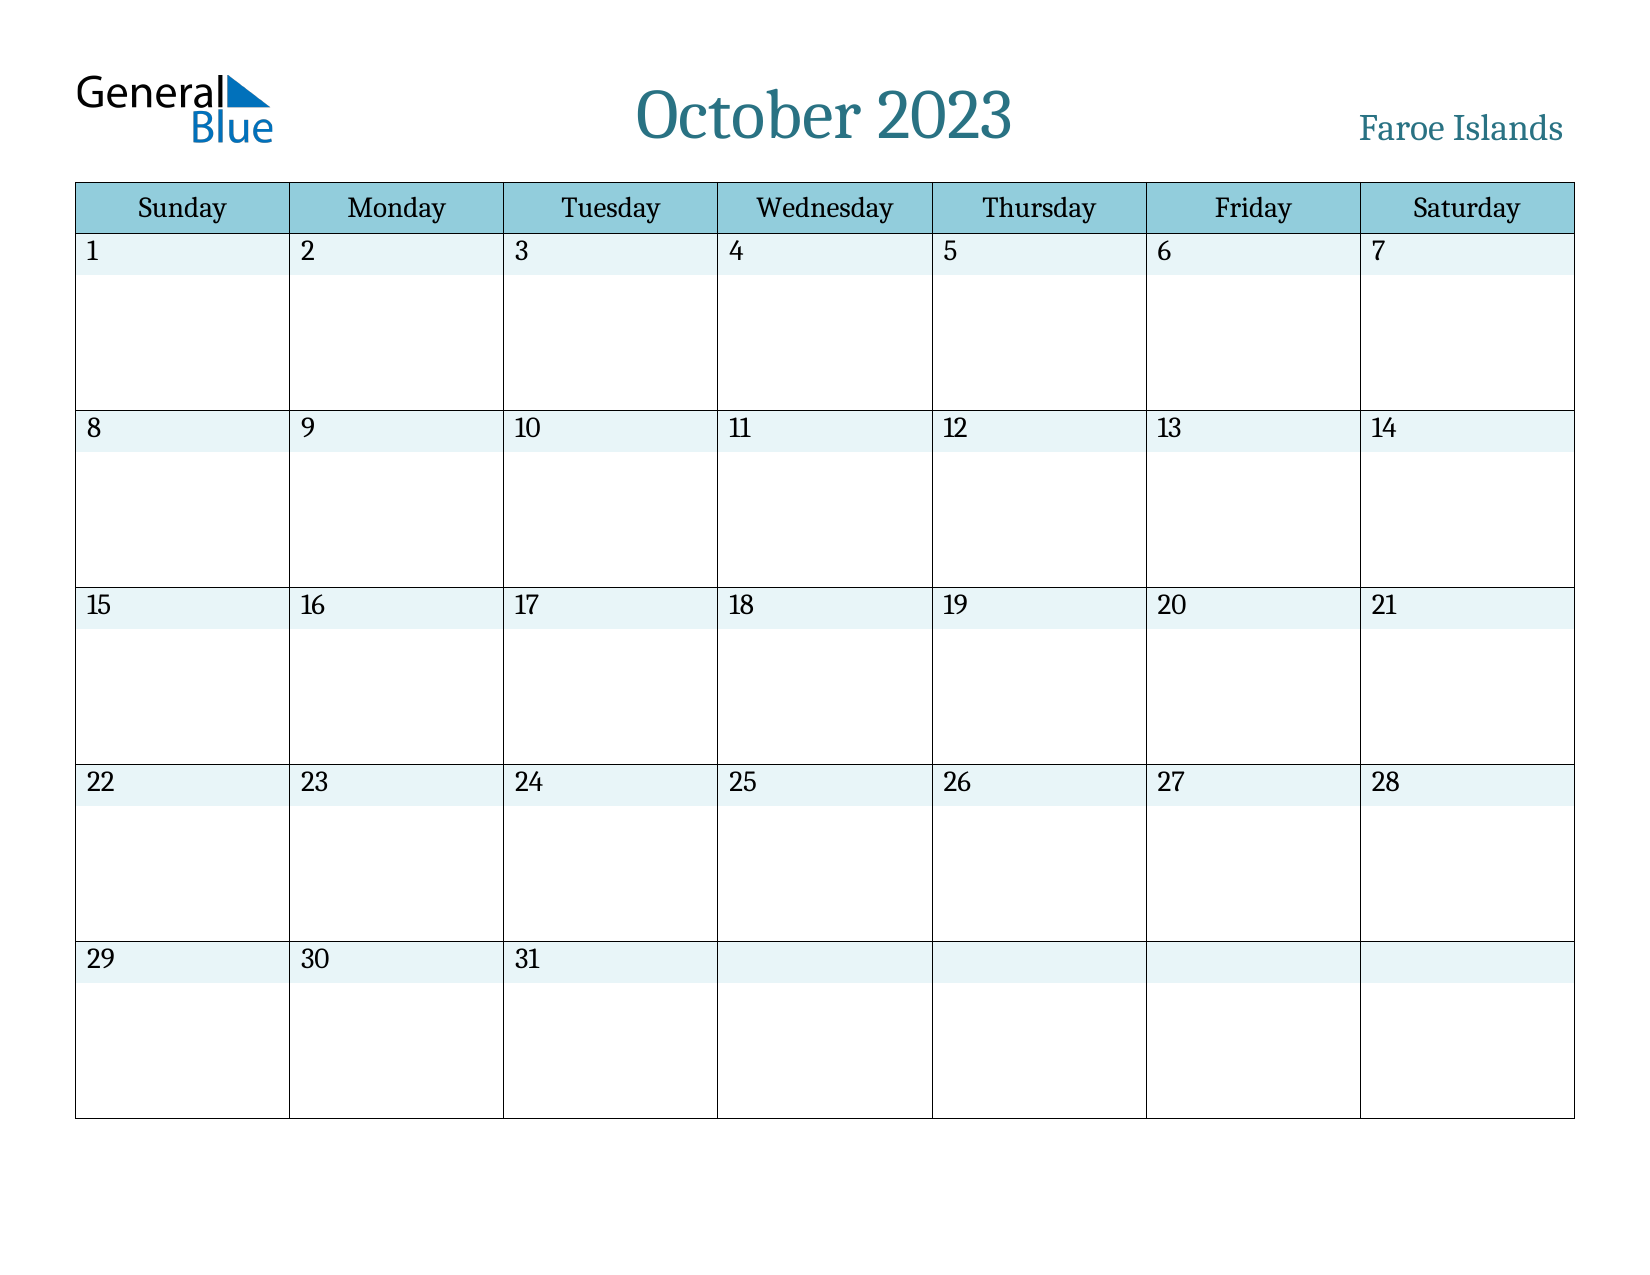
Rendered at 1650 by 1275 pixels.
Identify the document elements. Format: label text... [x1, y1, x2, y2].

table_cell [718, 629, 932, 764]
table_cell [76, 806, 289, 941]
table_cell [76, 629, 289, 764]
table_cell 8 [76, 411, 289, 452]
table_cell 6 [1147, 234, 1360, 275]
table_cell Tuesday [504, 183, 717, 233]
table_cell [1147, 629, 1360, 764]
table_cell 28 [1361, 765, 1574, 806]
table_cell [1147, 452, 1360, 587]
table_cell 4 [718, 234, 932, 275]
table_cell 16 [290, 588, 503, 629]
table_cell [1147, 983, 1360, 1118]
table_cell Sunday [76, 183, 289, 233]
table_cell [718, 983, 932, 1118]
table_cell [1147, 806, 1360, 941]
table_cell [718, 452, 932, 587]
table_header [76, 75, 503, 182]
table_cell [933, 983, 1146, 1118]
table_cell 22 [76, 765, 289, 806]
table_cell [1361, 452, 1574, 587]
table_cell 24 [504, 765, 717, 806]
table_cell 1 [76, 234, 289, 275]
table_cell 11 [718, 411, 932, 452]
table_cell [504, 629, 717, 764]
table_cell 2 [290, 234, 503, 275]
table_cell [1361, 942, 1574, 983]
table_cell 30 [290, 942, 503, 983]
table_cell [933, 452, 1146, 587]
table_cell [290, 629, 503, 764]
table_cell [504, 806, 717, 941]
table_cell [290, 452, 503, 587]
table_header October 2023 [504, 75, 1146, 182]
table_cell Thursday [933, 183, 1146, 233]
table_cell 29 [76, 942, 289, 983]
picture [77, 75, 273, 143]
table_cell [933, 942, 1146, 983]
table_cell 21 [1361, 588, 1574, 629]
table_cell 15 [76, 588, 289, 629]
table_cell [1361, 275, 1574, 410]
table_cell Friday [1147, 183, 1360, 233]
table_cell [504, 275, 717, 410]
table_cell 17 [504, 588, 717, 629]
table_cell 13 [1147, 411, 1360, 452]
table_cell [1361, 629, 1574, 764]
table_cell [933, 806, 1146, 941]
table_cell 27 [1147, 765, 1360, 806]
table_cell 12 [933, 411, 1146, 452]
table_cell 31 [504, 942, 717, 983]
table_cell [76, 452, 289, 587]
table_cell 5 [933, 234, 1146, 275]
table_cell [718, 806, 932, 941]
table_cell [718, 942, 932, 983]
table_cell [76, 983, 289, 1118]
table_cell [504, 452, 717, 587]
table_cell 19 [933, 588, 1146, 629]
table_cell [290, 806, 503, 941]
table_cell [718, 275, 932, 410]
table_cell [290, 983, 503, 1118]
table_header Faroe Islands [1146, 75, 1574, 182]
table_cell [1147, 942, 1360, 983]
table_cell 9 [290, 411, 503, 452]
table_cell 10 [504, 411, 717, 452]
table_cell [1361, 806, 1574, 941]
table_cell 18 [718, 588, 932, 629]
table_cell [76, 275, 289, 410]
table_cell Monday [290, 183, 503, 233]
table_cell 7 [1361, 234, 1574, 275]
table_cell 26 [933, 765, 1146, 806]
table_cell Wednesday [718, 183, 932, 233]
table_cell [933, 629, 1146, 764]
table_cell 25 [718, 765, 932, 806]
table_cell [1361, 983, 1574, 1118]
table_cell [933, 275, 1146, 410]
table_cell [1147, 275, 1360, 410]
table_cell [504, 983, 717, 1118]
table_cell 3 [504, 234, 717, 275]
table_cell Saturday [1361, 183, 1574, 233]
table_cell [290, 275, 503, 410]
table_cell 14 [1361, 411, 1574, 452]
table_cell 20 [1147, 588, 1360, 629]
table_cell 23 [290, 765, 503, 806]
